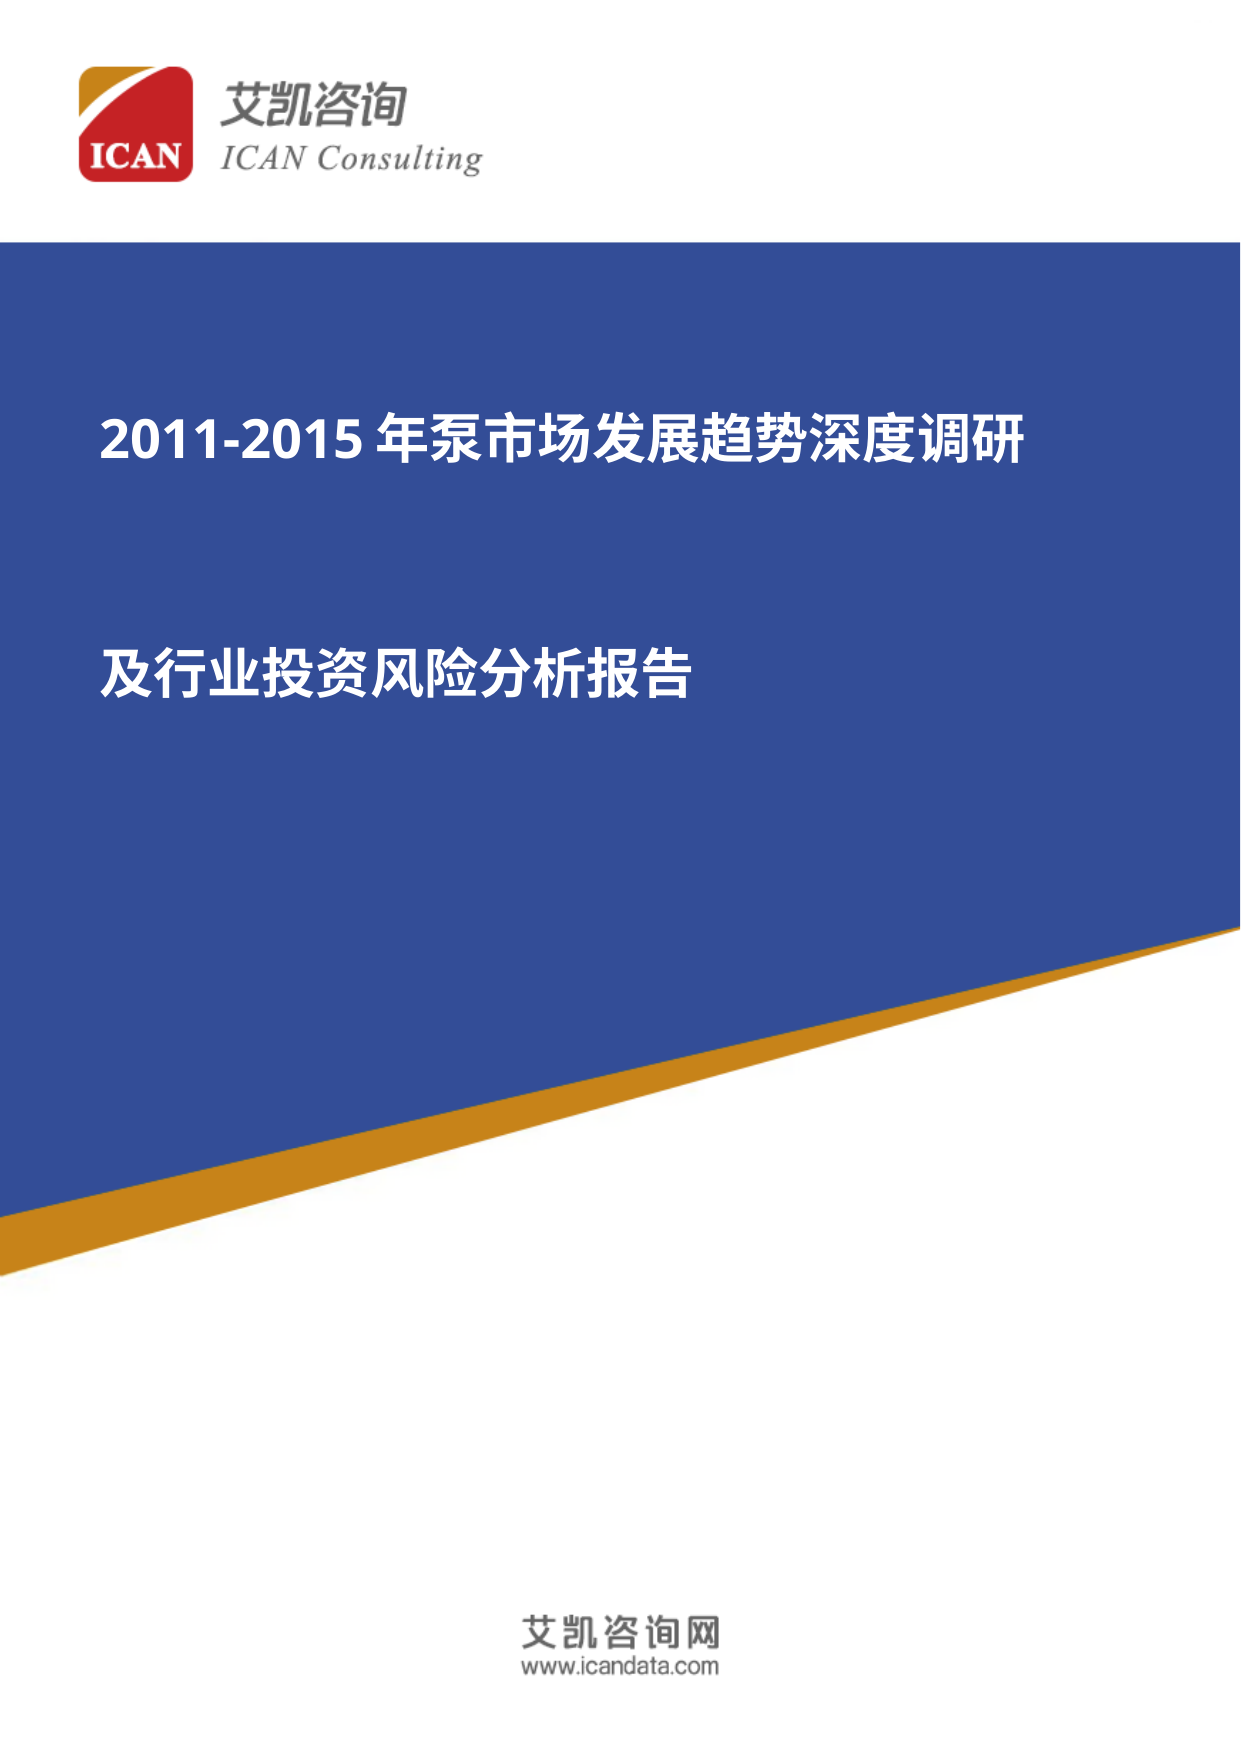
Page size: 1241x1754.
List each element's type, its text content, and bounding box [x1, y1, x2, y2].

subtitle 2011-2015年泵市场发展趋势深度调研及行业投资风险分析报告 [99, 386, 1053, 718]
picture [0, 5, 1241, 1754]
